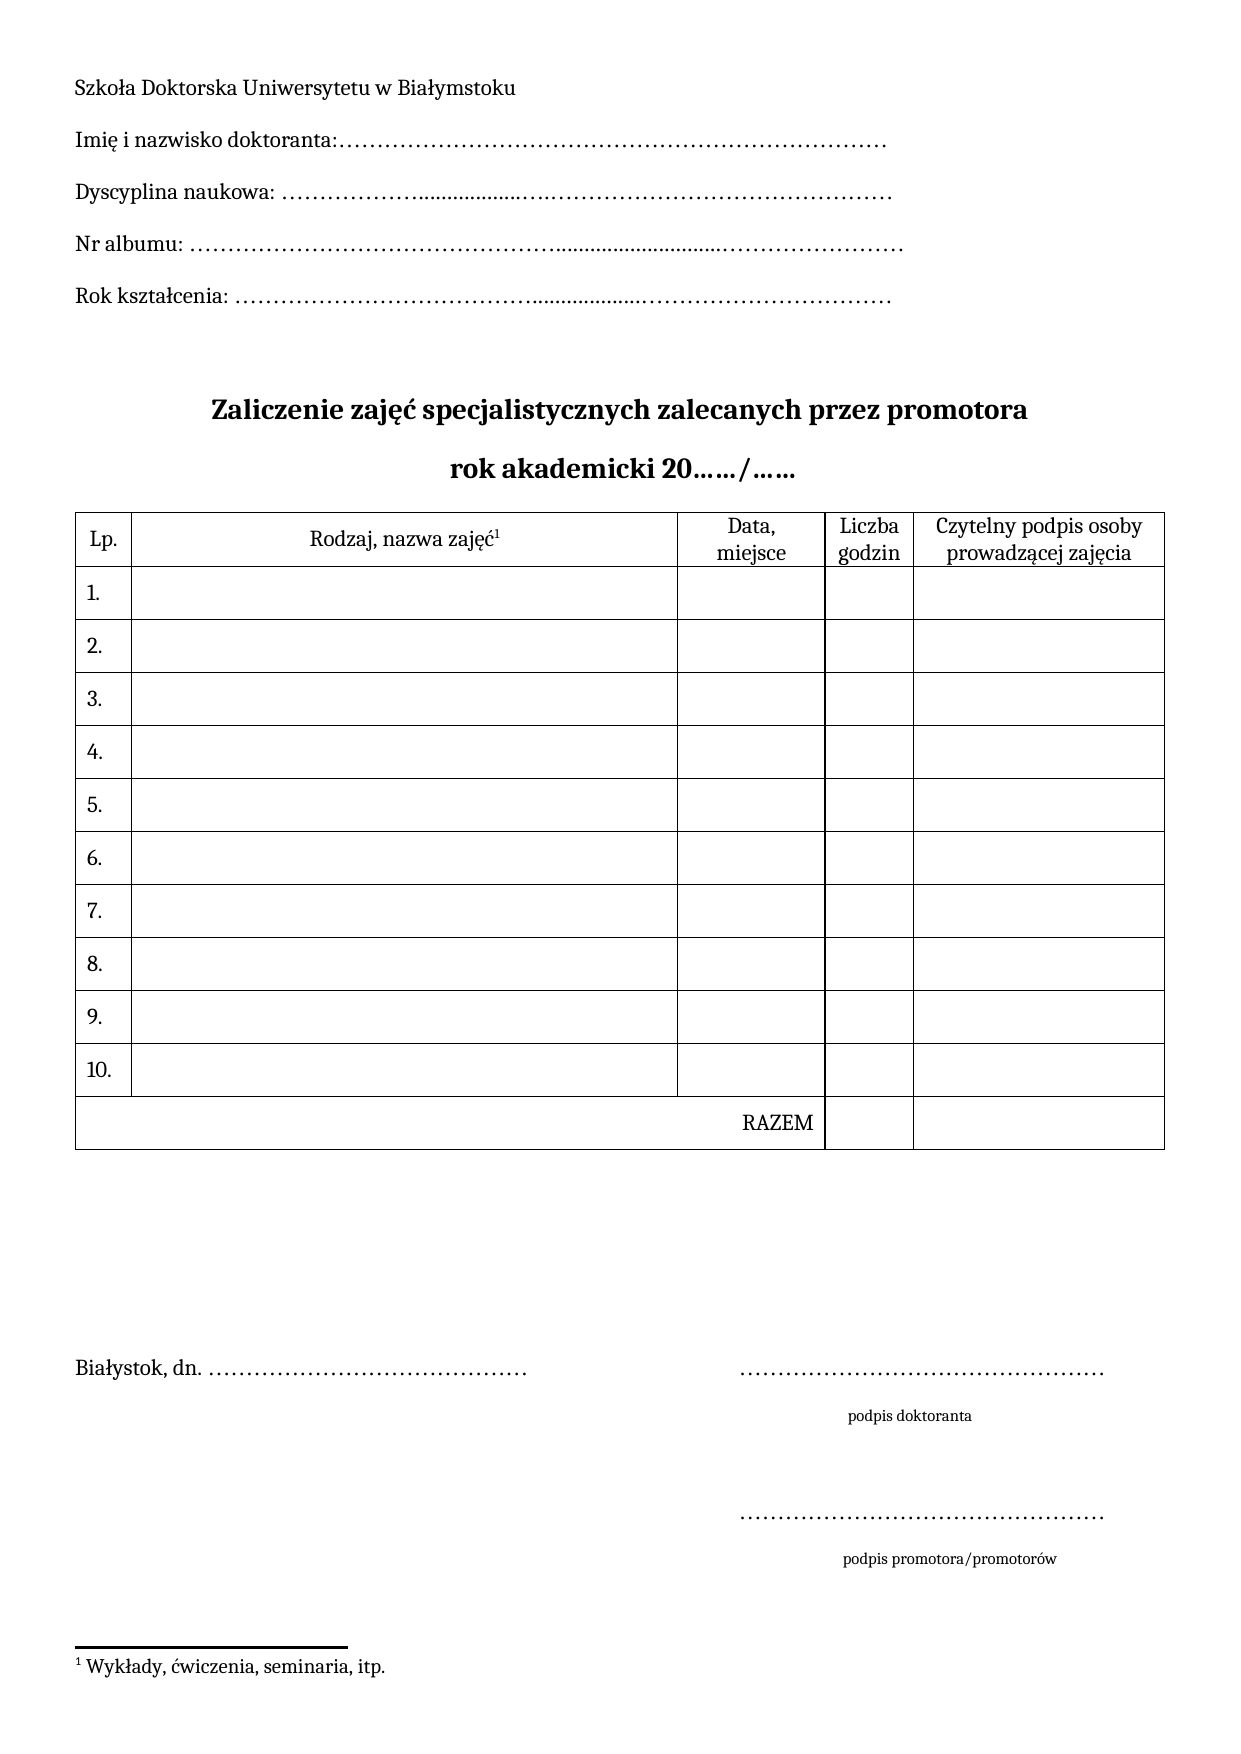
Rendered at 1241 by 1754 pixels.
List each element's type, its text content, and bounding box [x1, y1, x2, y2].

table_cell RAZEM [76, 1097, 824, 1149]
table_cell [914, 1044, 1164, 1096]
table_cell [826, 673, 913, 725]
table_cell [132, 991, 677, 1043]
table_cell [132, 620, 677, 672]
table_header Rodzaj, nazwa zajęć [132, 513, 677, 566]
table_header Lp. [76, 513, 131, 566]
table_cell [132, 726, 677, 778]
text Dyscyplina naukowa: ………………..................….……………………………………… [75, 178, 1165, 205]
table_cell 6. [76, 832, 131, 884]
table_cell [826, 620, 913, 672]
table_cell [826, 567, 913, 619]
text rok akademicki 20……/…… [75, 453, 1165, 486]
table_cell [826, 991, 913, 1043]
table_cell [826, 832, 913, 884]
table_cell [132, 567, 677, 619]
table_header Data, miejsce [678, 513, 824, 566]
table_cell [678, 779, 824, 831]
table_header Czytelny podpis osoby prowadzącej zajęcia [914, 513, 1164, 566]
table_cell [132, 885, 677, 937]
table_header Liczba godzin [826, 513, 913, 566]
table_cell [678, 832, 824, 884]
table_cell 8. [76, 938, 131, 990]
text Białystok, dn. …………………………………… ………………………………………… [75, 1354, 1165, 1381]
text ………………………………………… [739, 1498, 1165, 1525]
table_cell [678, 991, 824, 1043]
table_cell 5. [76, 779, 131, 831]
table_cell [132, 673, 677, 725]
table_cell [826, 938, 913, 990]
table_cell [132, 832, 677, 884]
table_cell [914, 832, 1164, 884]
text podpis promotora/promotorów [75, 1549, 1165, 1569]
table_cell [132, 1044, 677, 1096]
text podpis doktoranta [75, 1406, 1165, 1425]
table_cell 9. [76, 991, 131, 1043]
table_cell [826, 885, 913, 937]
table_cell 10. [76, 1044, 131, 1096]
table_cell [914, 1097, 1164, 1149]
table_cell [678, 726, 824, 778]
table_cell [678, 673, 824, 725]
table_cell [914, 779, 1164, 831]
text Nr albumu: ………………………………………….............................…………………… [75, 230, 1165, 257]
table_cell [678, 1044, 824, 1096]
table_cell [914, 620, 1164, 672]
table_cell [914, 885, 1164, 937]
table_cell 4. [76, 726, 131, 778]
table_cell [914, 991, 1164, 1043]
table_cell 3. [76, 673, 131, 725]
table_cell [678, 567, 824, 619]
table_cell 2. [76, 620, 131, 672]
text Szkoła Doktorska Uniwersytetu w Białymstoku [75, 75, 1165, 101]
table_cell [678, 885, 824, 937]
table_cell [914, 673, 1164, 725]
table_cell 7. [76, 885, 131, 937]
table_cell [914, 938, 1164, 990]
text Rok kształcenia: …………………………………...................…………………………… [75, 282, 1165, 309]
table_cell [826, 726, 913, 778]
table_cell [914, 726, 1164, 778]
table_cell 1. [76, 567, 131, 619]
table_cell [826, 1044, 913, 1096]
table_cell [678, 620, 824, 672]
table_cell [678, 938, 824, 990]
table_cell [914, 567, 1164, 619]
table_cell [826, 779, 913, 831]
table_cell [132, 779, 677, 831]
text Zaliczenie zajęć specjalistycznych zalecanych przez promotora [75, 393, 1165, 427]
table_cell [132, 938, 677, 990]
table_cell [826, 1097, 913, 1149]
text Imię i nazwisko doktoranta:……………………………………………………………… [75, 126, 1165, 153]
